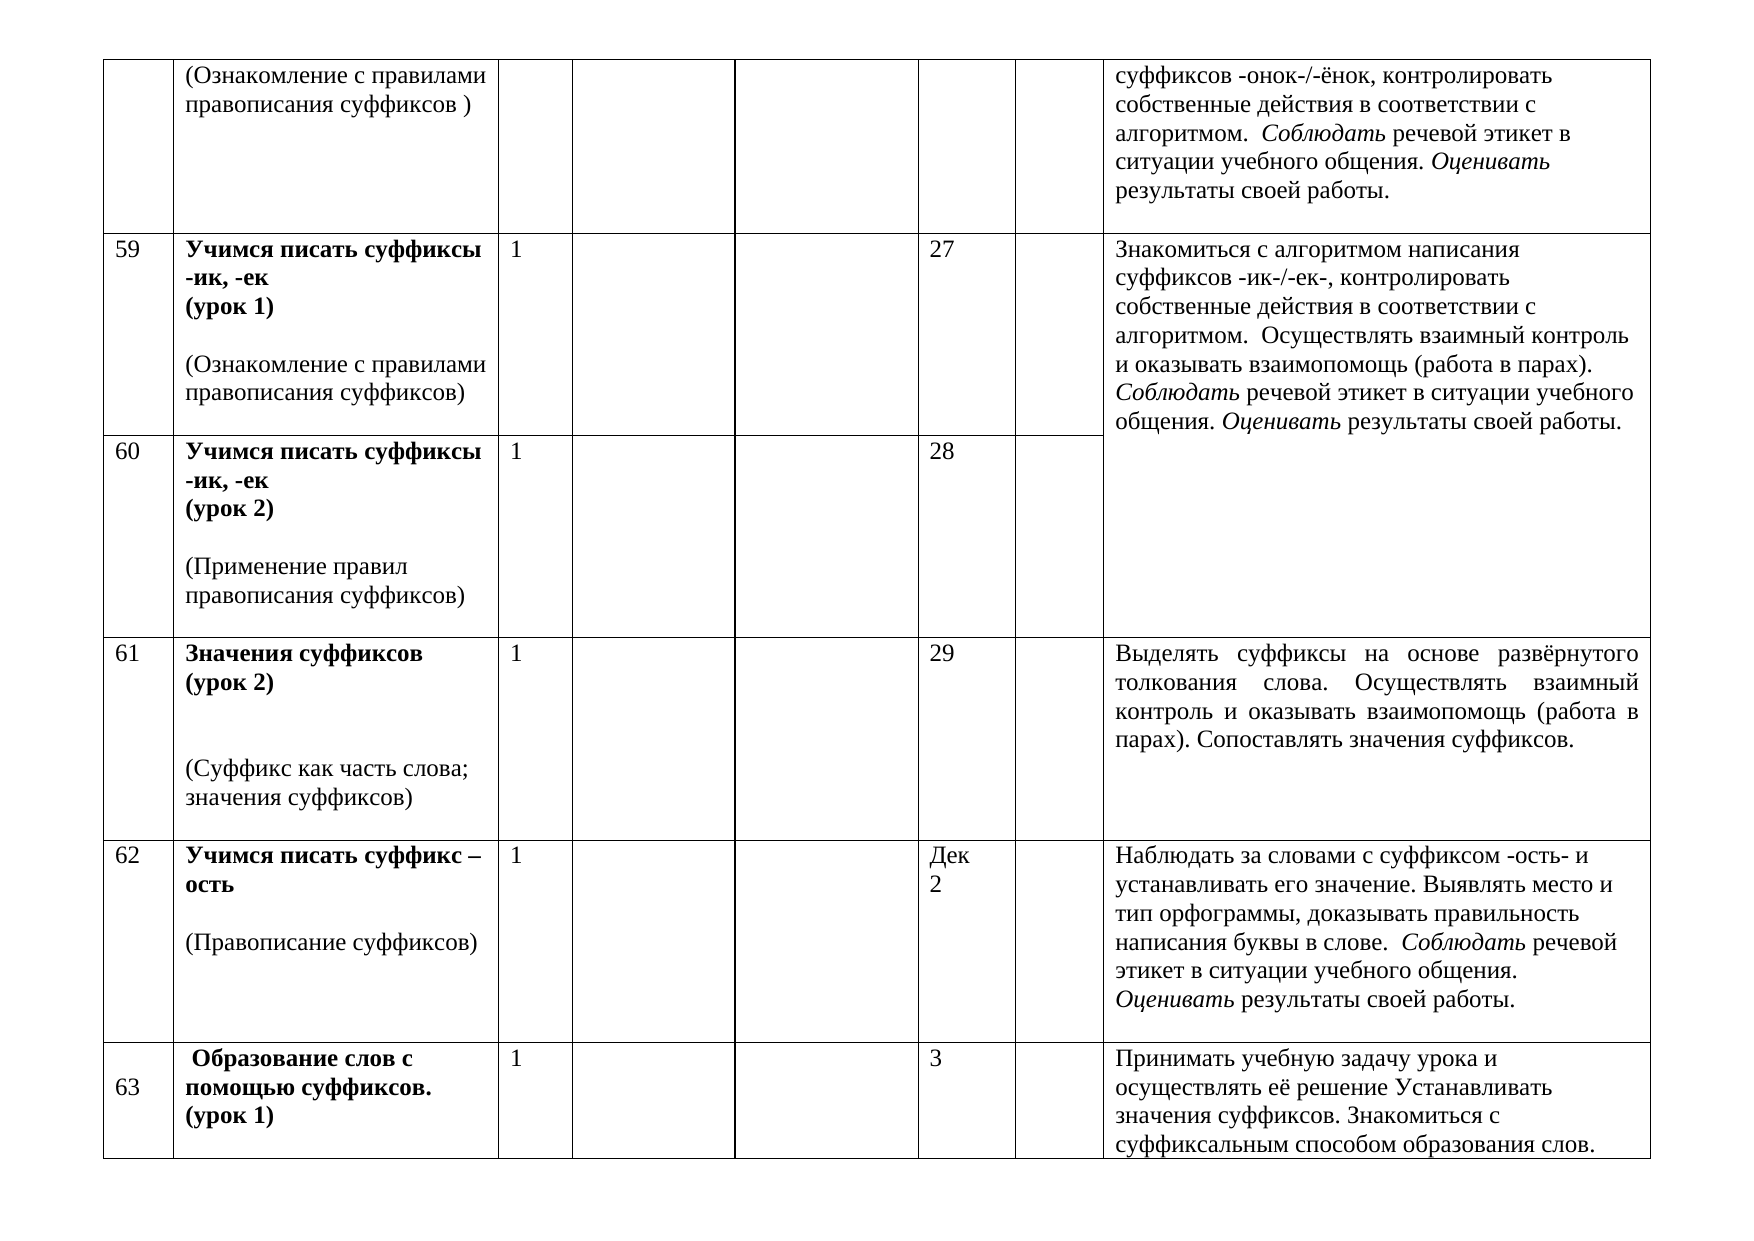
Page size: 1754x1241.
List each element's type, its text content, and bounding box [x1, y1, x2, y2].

table_cell Учимся писать суффикс – ость (Правописание суффиксов) [174, 841, 498, 1042]
table_cell [573, 436, 734, 637]
table_cell [1016, 638, 1103, 839]
table_cell 1 [499, 60, 572, 233]
table_cell [573, 60, 734, 233]
table_cell 28 [919, 436, 1015, 637]
table_cell Учимся писать суффиксы -ик, -ек (урок 2) (Применение правил правописания суффиксов) [174, 436, 498, 637]
table_cell Выделять суффиксы на основе развёрнутого толкования слова. Осуществлять взаимный контроль и оказывать взаимопомощь (работа в парах). Сопоставлять значения суффиксов. [1104, 638, 1650, 839]
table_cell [174, 1043, 498, 1158]
table_cell 27 [919, 234, 1015, 435]
table_cell [1016, 1043, 1103, 1158]
table_cell [573, 841, 734, 1042]
table_cell [736, 1043, 918, 1158]
table_cell 1 [499, 638, 572, 839]
table_cell 61 [104, 638, 173, 839]
table_cell 1 [499, 841, 572, 1042]
table_cell [1016, 436, 1103, 637]
table_cell [573, 638, 734, 839]
table_cell [1016, 60, 1103, 233]
table_cell [736, 638, 918, 839]
table_cell [573, 234, 734, 435]
table_cell Учимся писать суффиксы -ик, -ек (урок 1) (Ознакомление с правилами правописания суффиксов) [174, 234, 498, 435]
table_cell 1 [499, 234, 572, 435]
table_cell 1 [499, 436, 572, 637]
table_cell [1104, 1043, 1650, 1158]
table_cell [736, 436, 918, 637]
table_cell 63 [104, 1043, 173, 1158]
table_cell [174, 60, 498, 233]
table_cell 59 [104, 234, 173, 435]
table_cell 3 [919, 1043, 1015, 1158]
table_cell Значения суффиксов (урок 2) (Суффикс как часть слова; значения суффиксов) [174, 638, 498, 839]
table_cell Знакомиться с алгоритмом написания суффиксов -ик-/-ек-, контролировать собственные действия в соответствии с алгоритмом. Осуществлять взаимный контроль и оказывать взаимопомощь (работа в парах). Соблюдать речевой этикет в ситуации учебного общения. Оценивать результаты своей работы. [1104, 234, 1650, 637]
table_cell 1 [499, 1043, 572, 1158]
table_cell 60 [104, 436, 173, 637]
table_cell [573, 1043, 734, 1158]
table_cell 58 [104, 60, 173, 233]
table_cell [1016, 841, 1103, 1042]
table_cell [1104, 60, 1650, 233]
table_cell [1016, 234, 1103, 435]
table_cell [736, 60, 918, 233]
table_cell [736, 234, 918, 435]
table_cell [736, 841, 918, 1042]
table_cell Дек 2 [919, 841, 1015, 1042]
table_cell 29 [919, 638, 1015, 839]
table_cell Наблюдать за словами с суффиксом -ость- и устанавливать его значение. Выявлять место и тип орфограммы, доказывать правильность написания буквы в слове. Соблюдать речевой этикет в ситуации учебного общения. Оценивать результаты своей работы. [1104, 841, 1650, 1042]
table_cell 26 [919, 60, 1015, 233]
table_cell 62 [104, 841, 173, 1042]
